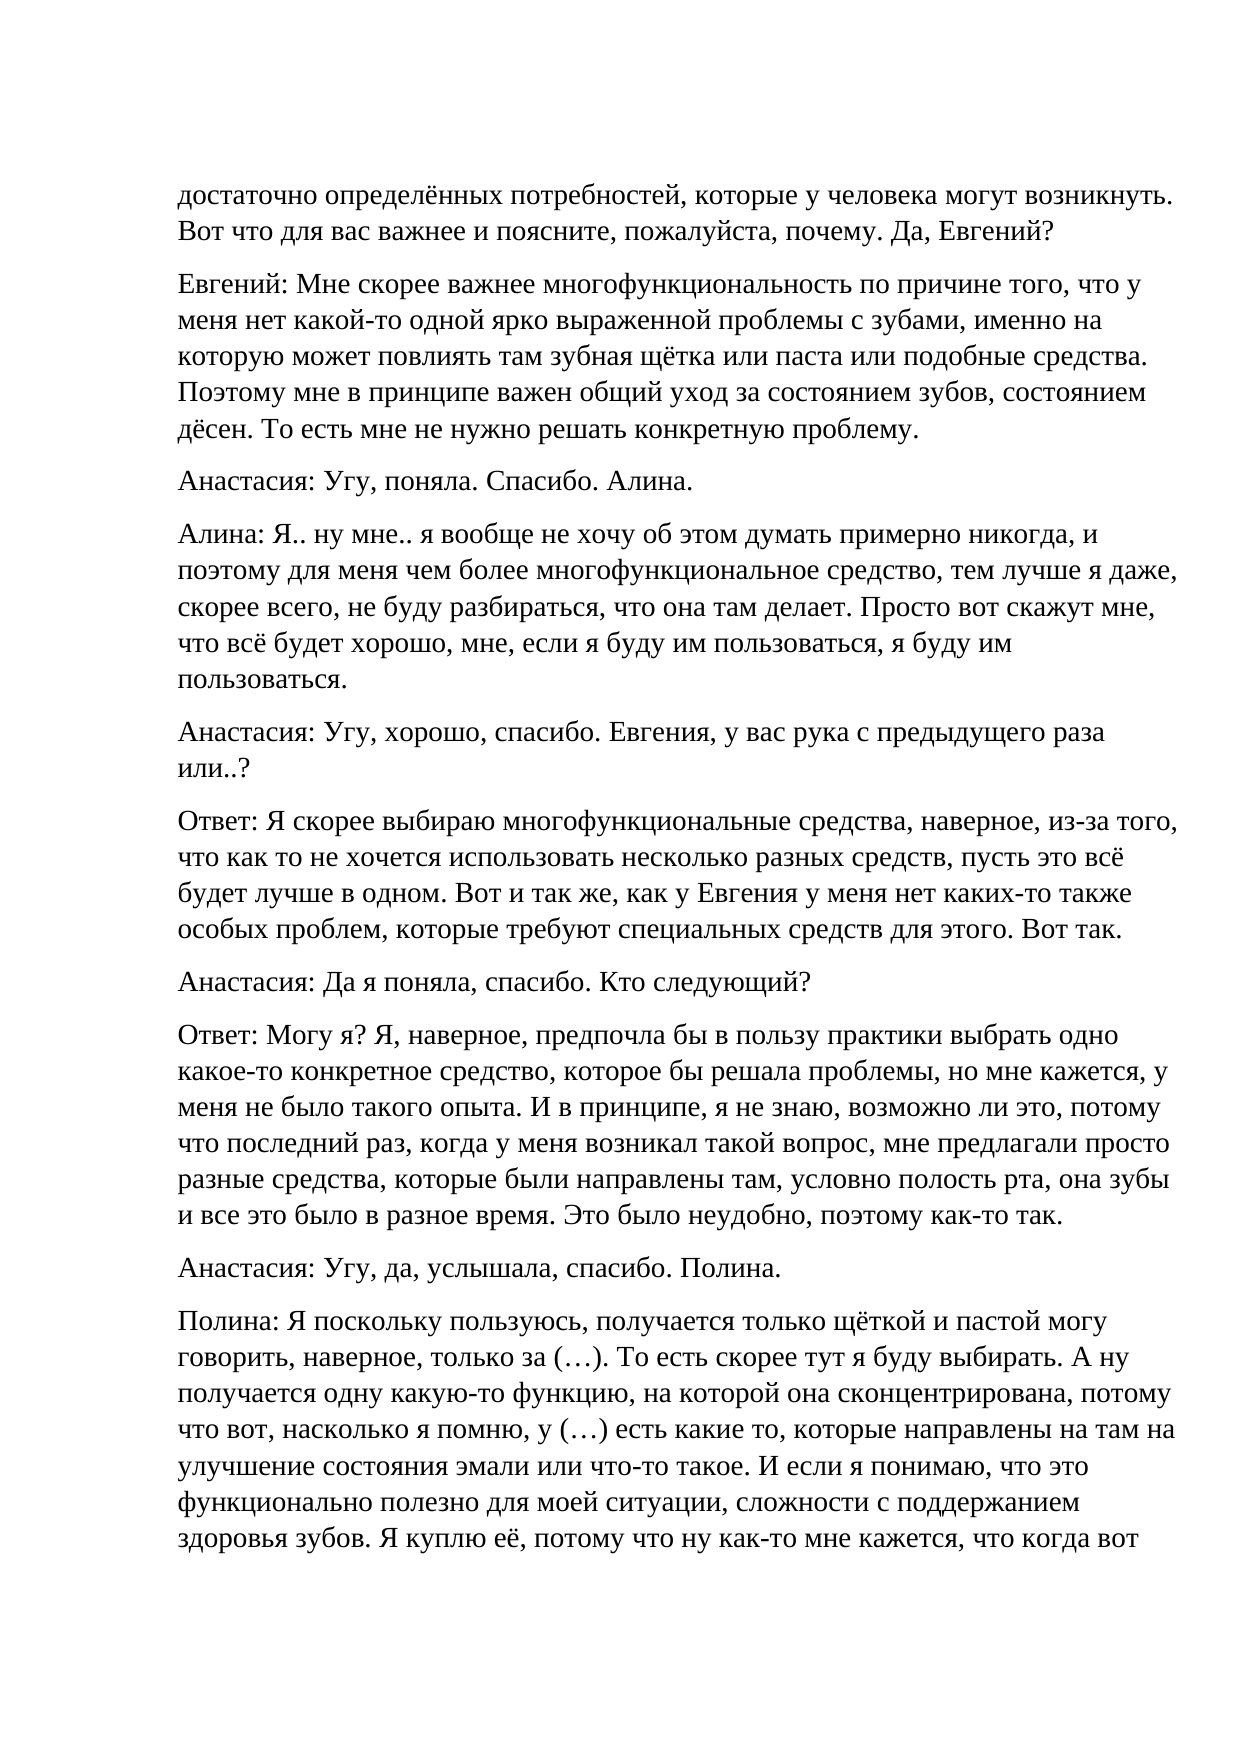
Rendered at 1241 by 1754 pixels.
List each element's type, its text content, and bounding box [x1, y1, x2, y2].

text Анастасия: Угу, поняла. Спасибо. Алина. [177, 463, 1181, 497]
text Анастасия: Угу, хорошо, спасибо. Евгения, у вас рука с предыдущего раза или..? [177, 714, 1181, 783]
text Анастасия: Угу, да, услышала, спасибо. Полина. [177, 1250, 1181, 1284]
text Ответ: Могу я? Я, наверное, предпочла бы в пользу практики выбрать одно какое-то конкретное средство, которое бы решала проблемы, но мне кажется, у меня не было такого опыта. И в принципе, я не знаю, возможно ли это, потому что последний раз, когда у меня возникал такой вопрос, мне предлагали просто разные средства, которые были направлены там, условно полость рта, она зубы и все это было в разное время. Это было неудобно, поэтому как-то так. [177, 1017, 1181, 1231]
text Евгений: Мне скорее важнее многофункциональность по причине того, что у меня нет какой-то одной ярко выраженной проблемы с зубами, именно на которую может повлиять там зубная щётка или паста или подобные средства. Поэтому мне в принципе важен общий уход за состоянием зубов, состоянием дёсен. То есть мне не нужно решать конкретную проблему. [177, 266, 1181, 444]
text Ответ: Я скорее выбираю многофункциональные средства, наверное, из-за того, что как то не хочется использовать несколько разных средств, пусть это всё будет лучше в одном. Вот и так же, как у Евгения у меня нет каких-то также особых проблем, которые требуют специальных средств для этого. Вот так. [177, 803, 1181, 945]
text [177, 177, 1181, 247]
text Алина: Я.. ну мне.. я вообще не хочу об этом думать примерно никогда, и поэтому для меня чем более многофункциональное средство, тем лучше я даже, скорее всего, не буду разбираться, что она там делает. Просто вот скажут мне, что всё будет хорошо, мне, если я буду им пользоваться, я буду им пользоваться. [177, 516, 1181, 694]
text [177, 1303, 1181, 1553]
text Анастасия: Да я поняла, спасибо. Кто следующий? [177, 964, 1181, 997]
